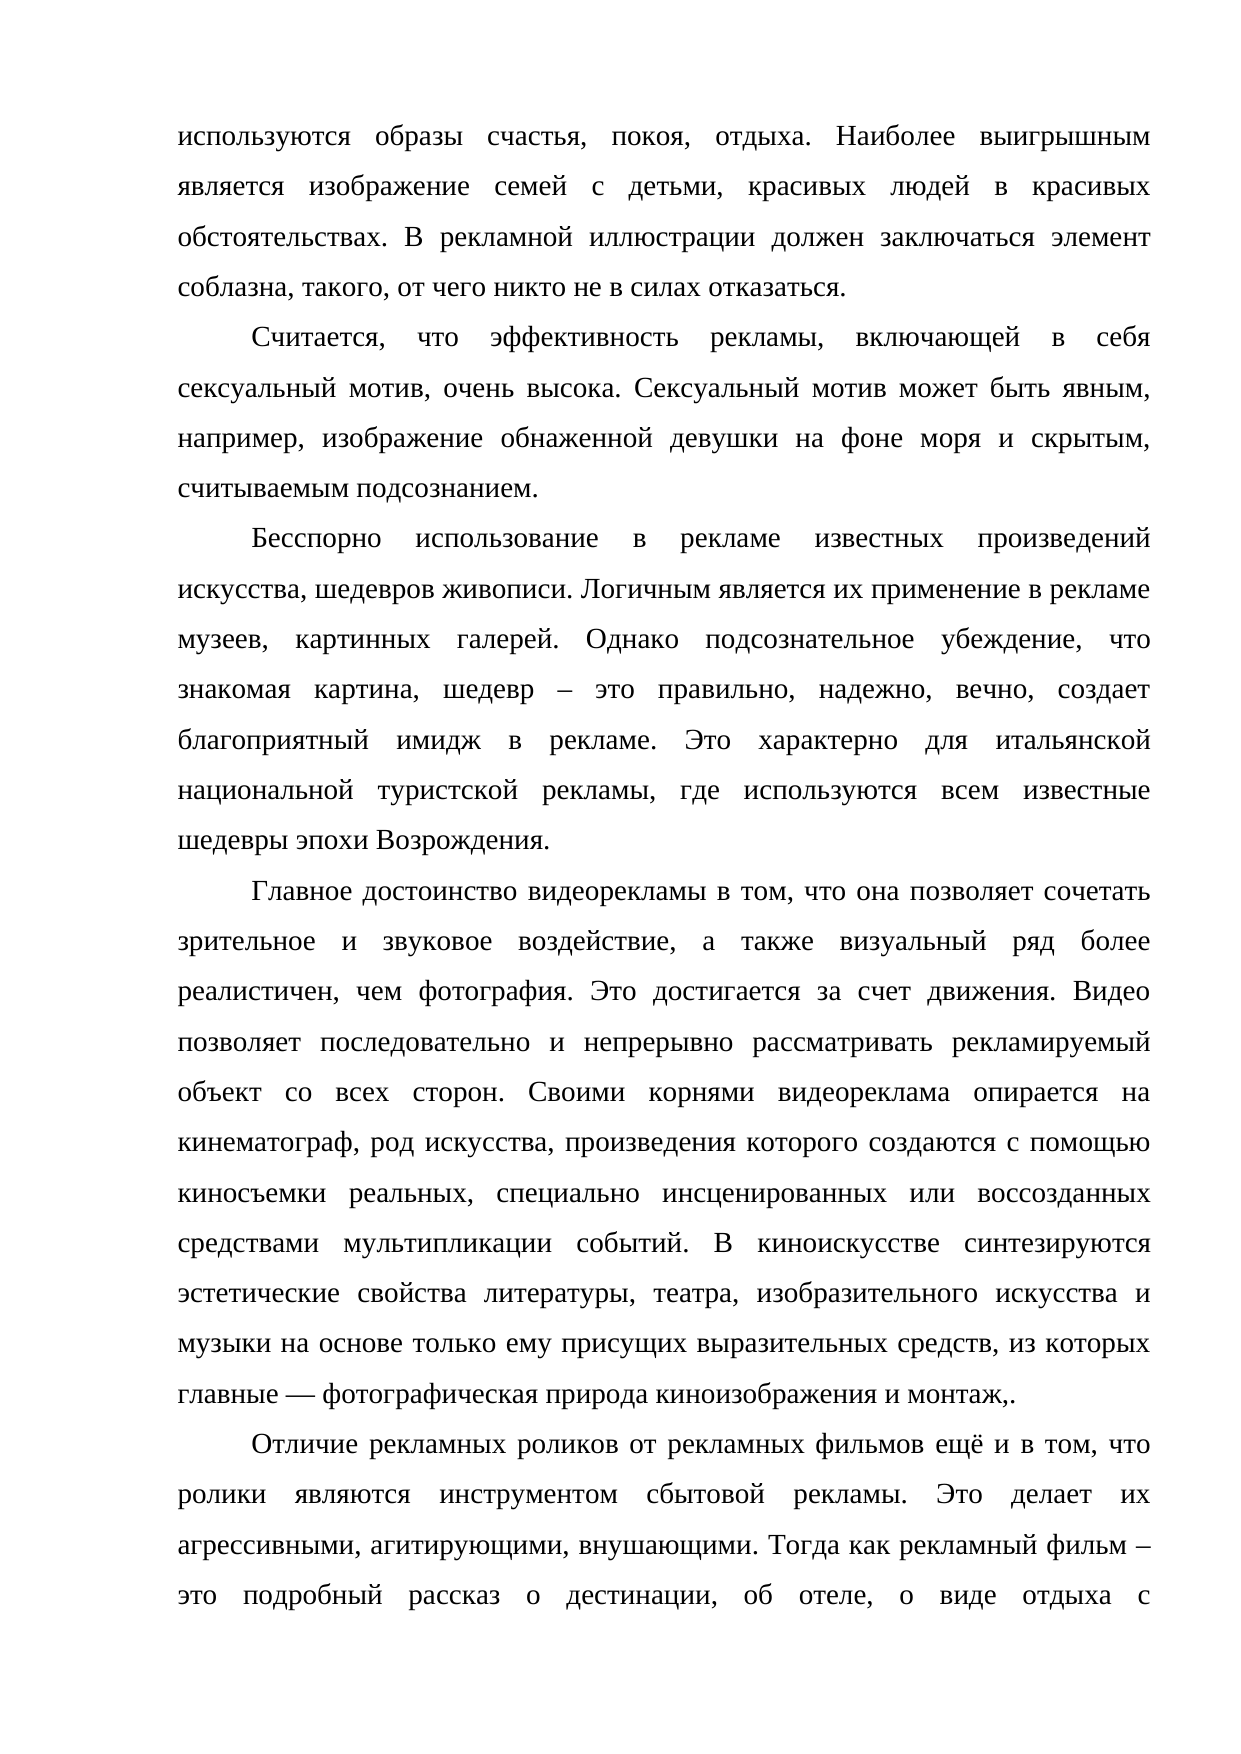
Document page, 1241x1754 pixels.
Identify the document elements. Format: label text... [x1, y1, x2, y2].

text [177, 1426, 1152, 1611]
text Бесспорно использование в рекламе известных произведений искусства, шедевров живописи. Логичным является их применение в рекламе музеев, картинных галерей. Однако подсознательное убеждение, что знакомая картина, шедевр – это правильно, надежно, вечно, создает благоприятный имидж в рекламе. Это характерно для итальянской национальной туристской рекламы, где используются всем известные шедевры эпохи Возрождения. [177, 521, 1152, 856]
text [177, 118, 1152, 303]
text Главное достоинство видеорекламы в том, что она позволяет сочетать зрительное и звуковое воздействие, а также визуальный ряд более реалистичен, чем фотография. Это достигается за счет движения. Видео позволяет последовательно и непрерывно рассматривать рекламируемый объект со всех сторон. Своими корнями видеореклама опирается на кинематограф, род искусства, произведения которого создаются с помощью киносъемки реальных, специально инсценированных или воссозданных средствами мультипликации событий. В киноискусстве синтезируются эстетические свойства литературы, театра, изобразительного искусства и музыки на основе только ему присущих выразительных средств, из которых главные — фотографическая природа киноизображения и монтаж,. [177, 873, 1152, 1409]
text Считается, что эффективность рекламы, включающей в себя сексуальный мотив, очень высока. Сексуальный мотив может быть явным, например, изображение обнаженной девушки на фоне моря и скрытым, считываемым подсознанием. [177, 319, 1152, 504]
